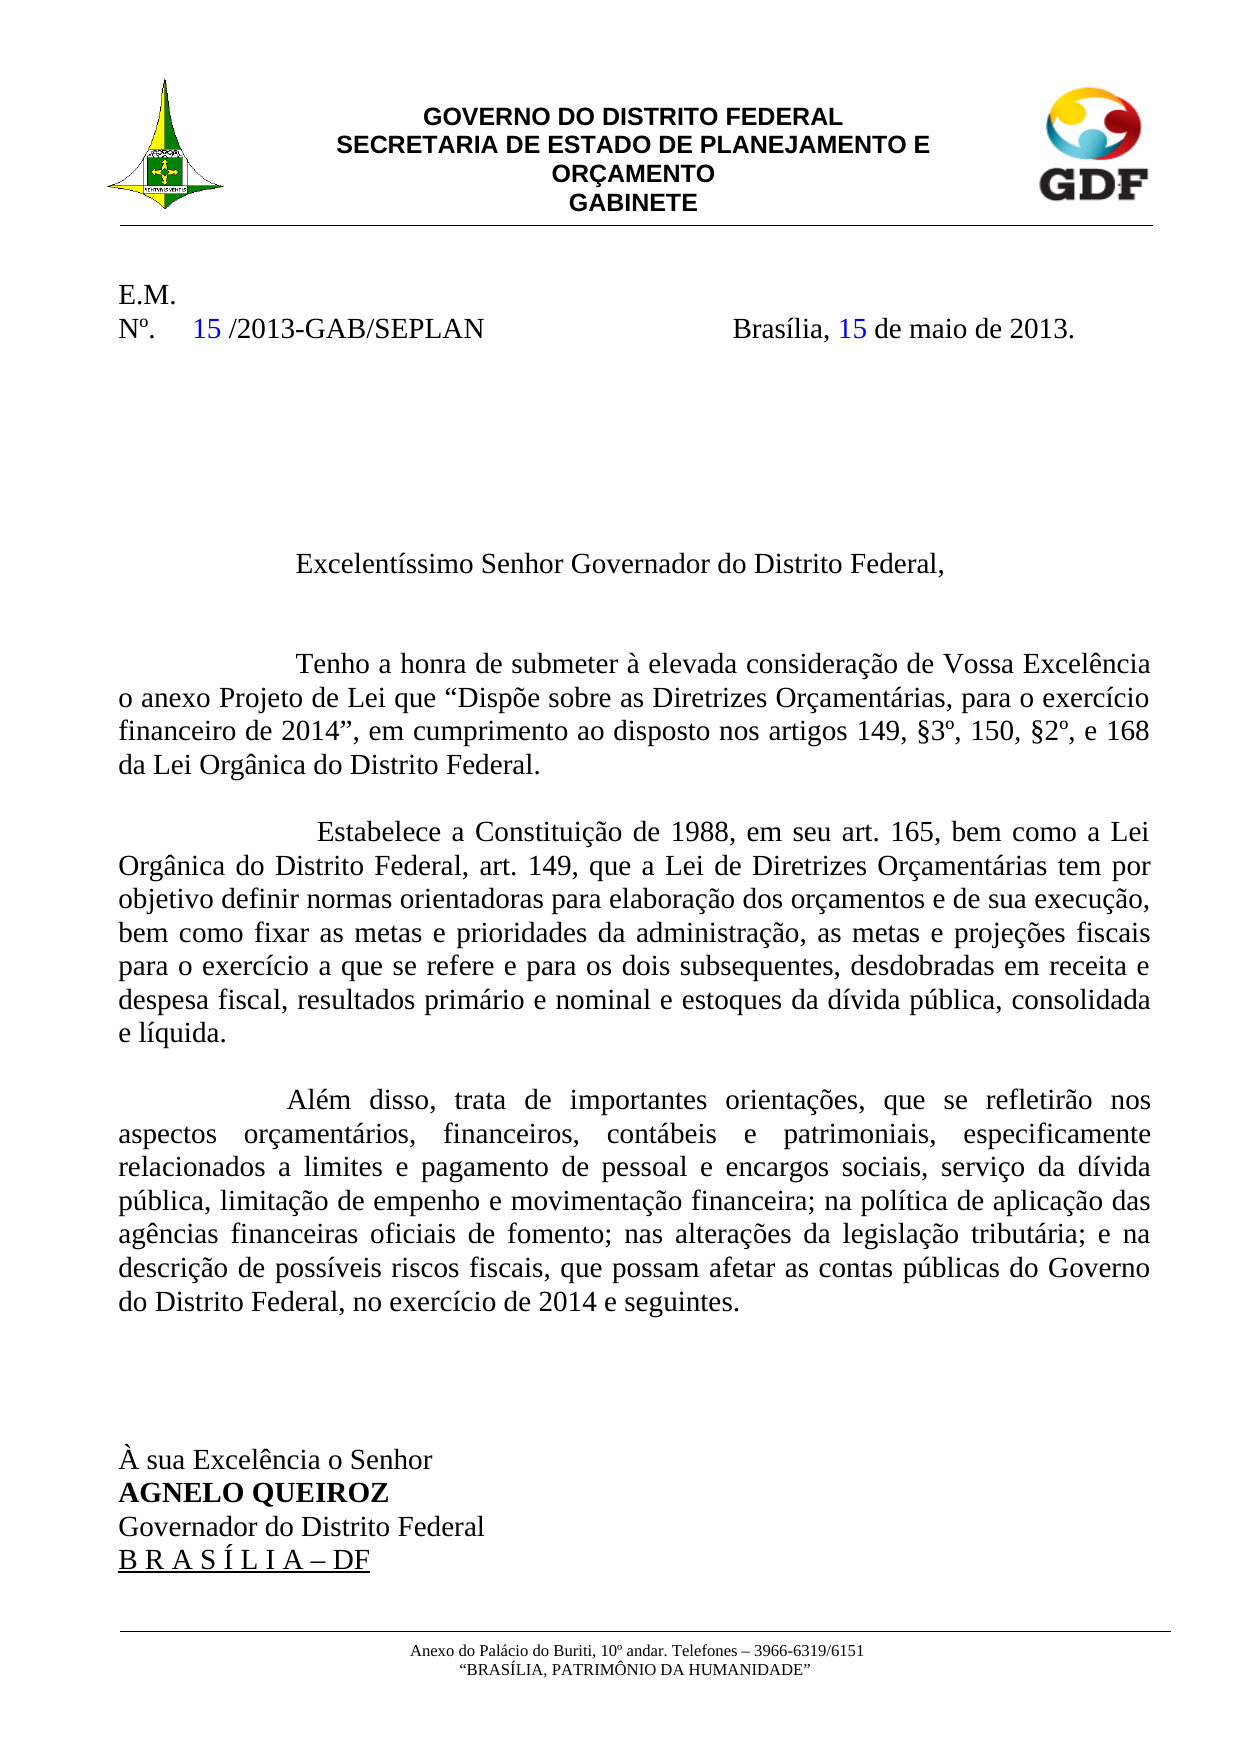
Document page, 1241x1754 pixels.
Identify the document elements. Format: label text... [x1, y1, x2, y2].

title Nº. 15 /2013-GAB/SEPLAN Brasília, 15 de maio de 2013. [118, 311, 1152, 344]
picture [1034, 82, 1157, 203]
text Tenho a honra de submeter à elevada consideração de Vossa Excelência o anexo Projeto de Lei que “Dispõe sobre as Diretrizes Orçamentárias, para o exercício financeiro de 2014”, em cumprimento ao disposto nos artigos 149, §3º, 150, §2º, e 168 da Lei Orgânica do Distrito Federal. [118, 646, 1152, 781]
title À sua Excelência o Senhor [118, 1442, 1152, 1475]
picture [105, 75, 226, 211]
title AGNELO QUEIROZ [118, 1475, 1152, 1509]
title Excelentíssimo Senhor Governador do Distrito Federal, [118, 546, 1152, 579]
text Estabelece a Constituição de 1988, em seu art. 165, bem como a Lei Orgânica do Distrito Federal, art. 149, que a Lei de Diretrizes Orçamentárias tem por objetivo definir normas orientadoras para elaboração dos orçamentos e de sua execução, bem como fixar as metas e prioridades da administração, as metas e projeções fiscais para o exercício a que se refere e para os dois subsequentes, desdobradas em receita e despesa fiscal, resultados primário e nominal e estoques da dívida pública, consolidada e líquida. [118, 814, 1152, 1049]
title E.M. [118, 277, 1152, 311]
text Além disso, trata de importantes orientações, que se refletirão nos aspectos orçamentários, financeiros, contábeis e patrimoniais, especificamente relacionados a limites e pagamento de pessoal e encargos sociais, serviço da dívida pública, limitação de empenho e movimentação financeira; na política de aplicação das agências financeiras oficiais de fomento; nas alterações da legislação tributária; e na descrição de possíveis riscos fiscais, que possam afetar as contas públicas do Governo do Distrito Federal, no exercício de 2014 e seguintes. [118, 1082, 1152, 1317]
title Governador do Distrito Federal [118, 1509, 1152, 1542]
text B R A S Í L I A – DF [118, 1542, 1152, 1576]
